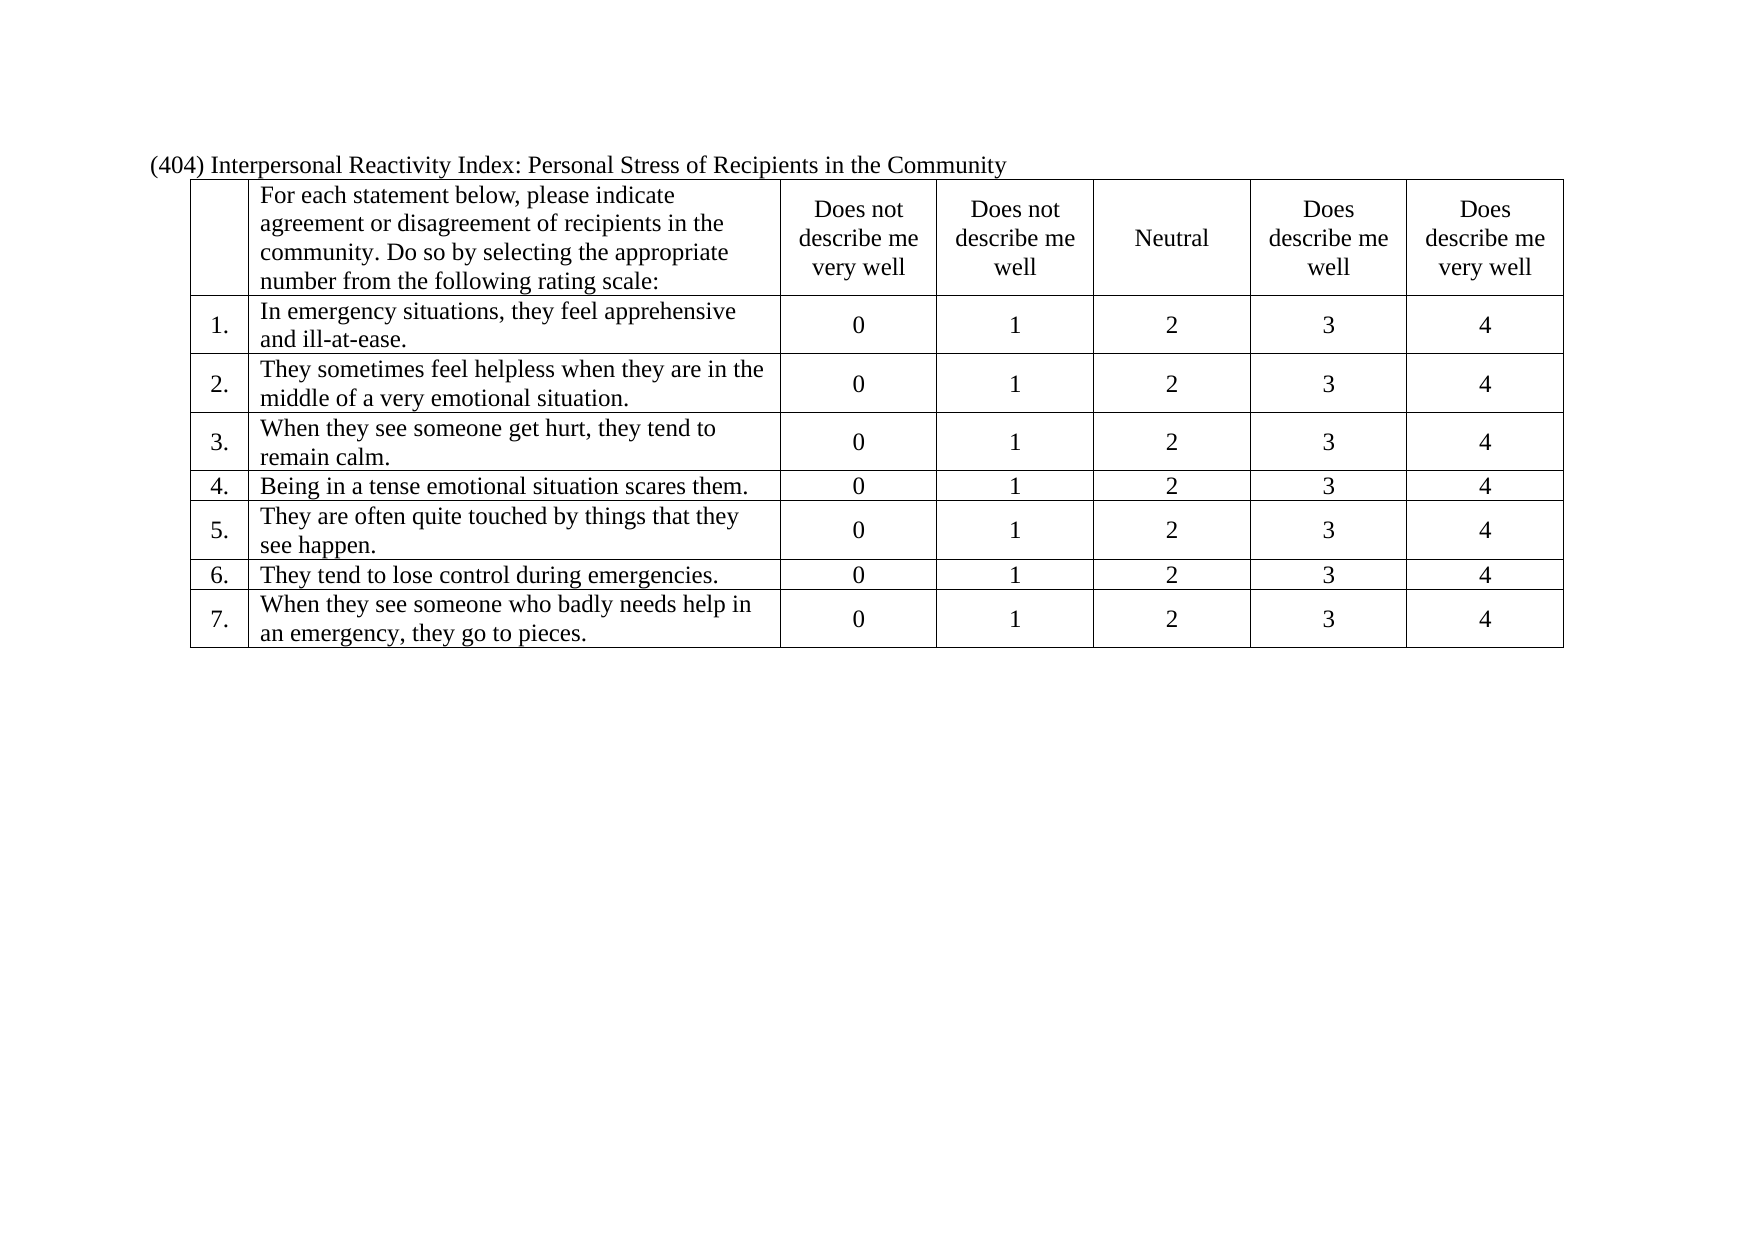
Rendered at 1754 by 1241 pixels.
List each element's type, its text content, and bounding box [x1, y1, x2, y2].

table_cell 0 [781, 471, 936, 500]
table_header Does not describe me very well [781, 180, 936, 295]
table_cell 4 [1407, 413, 1563, 470]
table_cell 3 [1251, 296, 1406, 353]
table_cell 1 [937, 354, 1093, 412]
table_cell 2 [1094, 413, 1250, 470]
table_cell 4 [1407, 501, 1563, 559]
table_cell Being in a tense emotional situation scares them. [249, 471, 780, 500]
table_cell 4 [1407, 471, 1563, 500]
table_header Neutral [1094, 180, 1250, 295]
table_cell 2. [191, 354, 248, 412]
table_cell 1. [191, 296, 248, 353]
table_cell 2 [1094, 501, 1250, 559]
table_cell 1 [937, 501, 1093, 559]
table_cell 1 [937, 413, 1093, 470]
table_cell 3 [1251, 501, 1406, 559]
table_cell 2 [1094, 296, 1250, 353]
table_cell 3. [191, 413, 248, 470]
table_cell 2 [1094, 560, 1250, 588]
table_cell 6. [191, 560, 248, 588]
table_cell 0 [781, 413, 936, 470]
table_header For each statement below, please indicate agreement or disagreement of recipients in the community. Do so by selecting the appropriate number from the following rating scale: [249, 180, 780, 295]
table_cell 1 [937, 471, 1093, 500]
table_cell 0 [781, 560, 936, 588]
table_cell They tend to lose control during emergencies. [249, 560, 780, 588]
table_cell 7. [191, 590, 248, 647]
table_cell 2 [1094, 590, 1250, 647]
table_cell 5. [191, 501, 248, 559]
table_cell 3 [1251, 590, 1406, 647]
table_cell They are often quite touched by things that they see happen. [249, 501, 780, 559]
table_cell When they see someone get hurt, they tend to remain calm. [249, 413, 780, 470]
table_cell 1 [937, 590, 1093, 647]
table_cell 4 [1407, 560, 1563, 588]
table_cell 3 [1251, 560, 1406, 588]
table_cell 3 [1251, 413, 1406, 470]
table_cell 2 [1094, 354, 1250, 412]
table_cell 0 [781, 296, 936, 353]
table_cell 3 [1251, 471, 1406, 500]
table_cell 3 [1251, 354, 1406, 412]
table_header Does not describe me well [937, 180, 1093, 295]
table_cell 4 [1407, 354, 1563, 412]
table_header [191, 180, 248, 295]
table_cell 0 [781, 354, 936, 412]
table_cell 1 [937, 560, 1093, 588]
table_cell 2 [1094, 471, 1250, 500]
table_cell They sometimes feel helpless when they are in the middle of a very emotional situation. [249, 354, 780, 412]
table_cell 4. [191, 471, 248, 500]
text (404) Interpersonal Reactivity Index: Personal Stress of Recipients in the Community [150, 150, 1604, 179]
table_cell When they see someone who badly needs help in an emergency, they go to pieces. [249, 590, 780, 647]
table_cell 1 [937, 296, 1093, 353]
table_cell 4 [1407, 590, 1563, 647]
table_header Does describe me well [1251, 180, 1406, 295]
table_cell 0 [781, 590, 936, 647]
table_cell 0 [781, 501, 936, 559]
table_header Does describe me very well [1407, 180, 1563, 295]
table_cell In emergency situations, they feel apprehensive and ill-at-ease. [249, 296, 780, 353]
table_cell 4 [1407, 296, 1563, 353]
